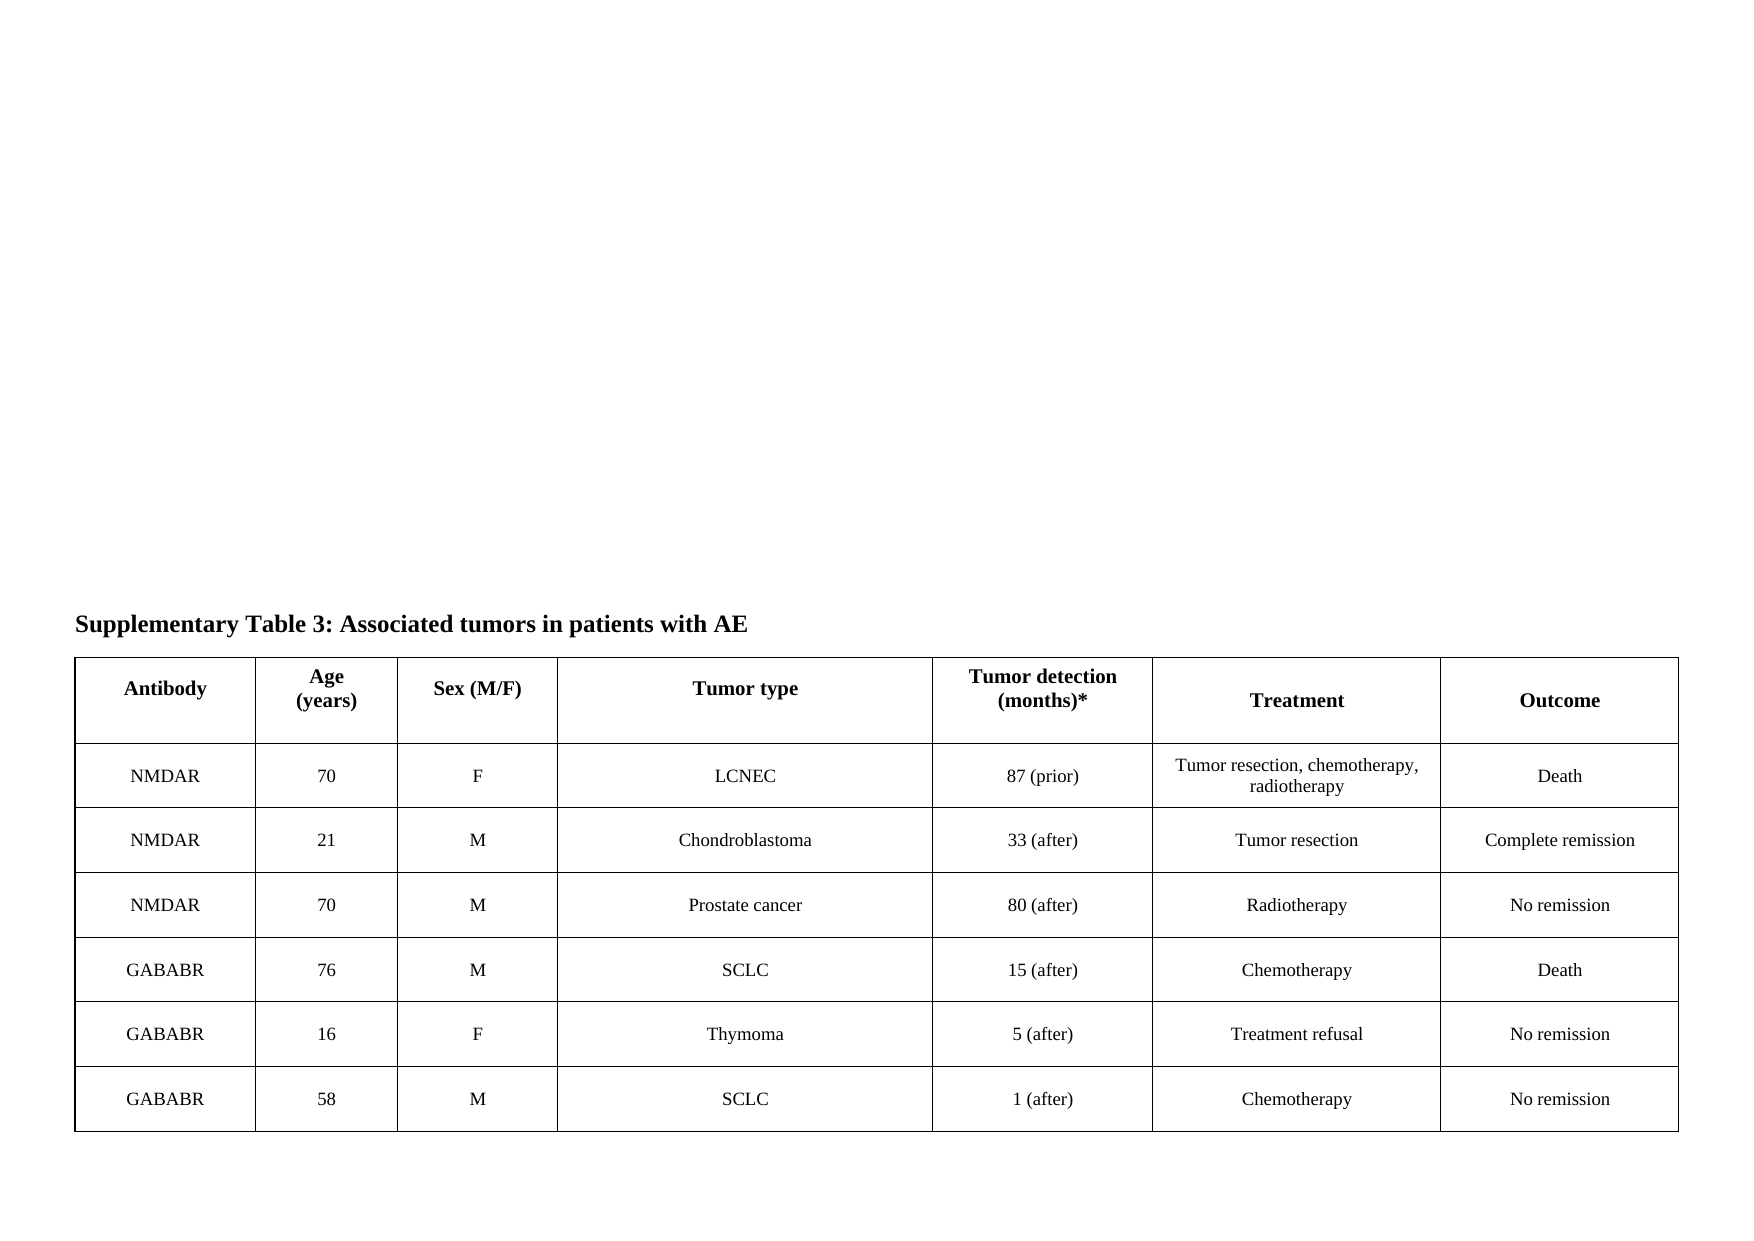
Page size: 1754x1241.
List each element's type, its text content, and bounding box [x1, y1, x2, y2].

table_cell Complete remission [1441, 808, 1678, 872]
table_cell Tumor resection, chemotherapy, radiotherapy [1153, 744, 1440, 807]
table_cell NMDAR [76, 744, 255, 807]
table_header Tumor type [558, 658, 932, 742]
table_cell Tumor resection [1153, 808, 1440, 872]
table_cell M [398, 808, 557, 872]
table_cell SCLC [558, 938, 932, 1001]
table_cell Death [1441, 744, 1678, 807]
table_cell 58 [256, 1067, 397, 1131]
table_cell M [398, 873, 557, 937]
table_cell 33 (after) [933, 808, 1152, 872]
table_cell Prostate cancer [558, 873, 932, 937]
table_cell 5 (after) [933, 1002, 1152, 1066]
table_header Antibody [76, 658, 255, 742]
table_cell Chemotherapy [1153, 938, 1440, 1001]
text Supplementary Table 3: Associated tumors in patients with AE [75, 609, 1679, 638]
table_header Tumor detection (months)* [933, 658, 1152, 742]
table_cell 76 [256, 938, 397, 1001]
table_cell Death [1441, 938, 1678, 1001]
table_cell 21 [256, 808, 397, 872]
table_header Outcome [1441, 658, 1678, 742]
table_cell F [398, 1002, 557, 1066]
table_cell NMDAR [76, 873, 255, 937]
table_cell Treatment refusal [1153, 1002, 1440, 1066]
table_cell NMDAR [76, 808, 255, 872]
table_cell 87 (prior) [933, 744, 1152, 807]
table_cell No remission [1441, 1002, 1678, 1066]
table_cell 70 [256, 744, 397, 807]
table_cell 70 [256, 873, 397, 937]
table_cell Chemotherapy [1153, 1067, 1440, 1131]
table_cell Radiotherapy [1153, 873, 1440, 937]
table_cell LCNEC [558, 744, 932, 807]
table_header Treatment [1153, 658, 1440, 742]
table_cell SCLC [558, 1067, 932, 1131]
table_cell No remission [1441, 1067, 1678, 1131]
table_cell Chondroblastoma [558, 808, 932, 872]
table_cell GABABR [76, 1067, 255, 1131]
table_header Sex (M/F) [398, 658, 557, 742]
table_cell M [398, 938, 557, 1001]
table_cell F [398, 744, 557, 807]
table_header Age (years) [256, 658, 397, 742]
table_cell No remission [1441, 873, 1678, 937]
table_cell 80 (after) [933, 873, 1152, 937]
table_cell 16 [256, 1002, 397, 1066]
table_cell M [398, 1067, 557, 1131]
table_cell GABABR [76, 1002, 255, 1066]
table_cell GABABR [76, 938, 255, 1001]
table_cell 15 (after) [933, 938, 1152, 1001]
table_cell Thymoma [558, 1002, 932, 1066]
table_cell 1 (after) [933, 1067, 1152, 1131]
